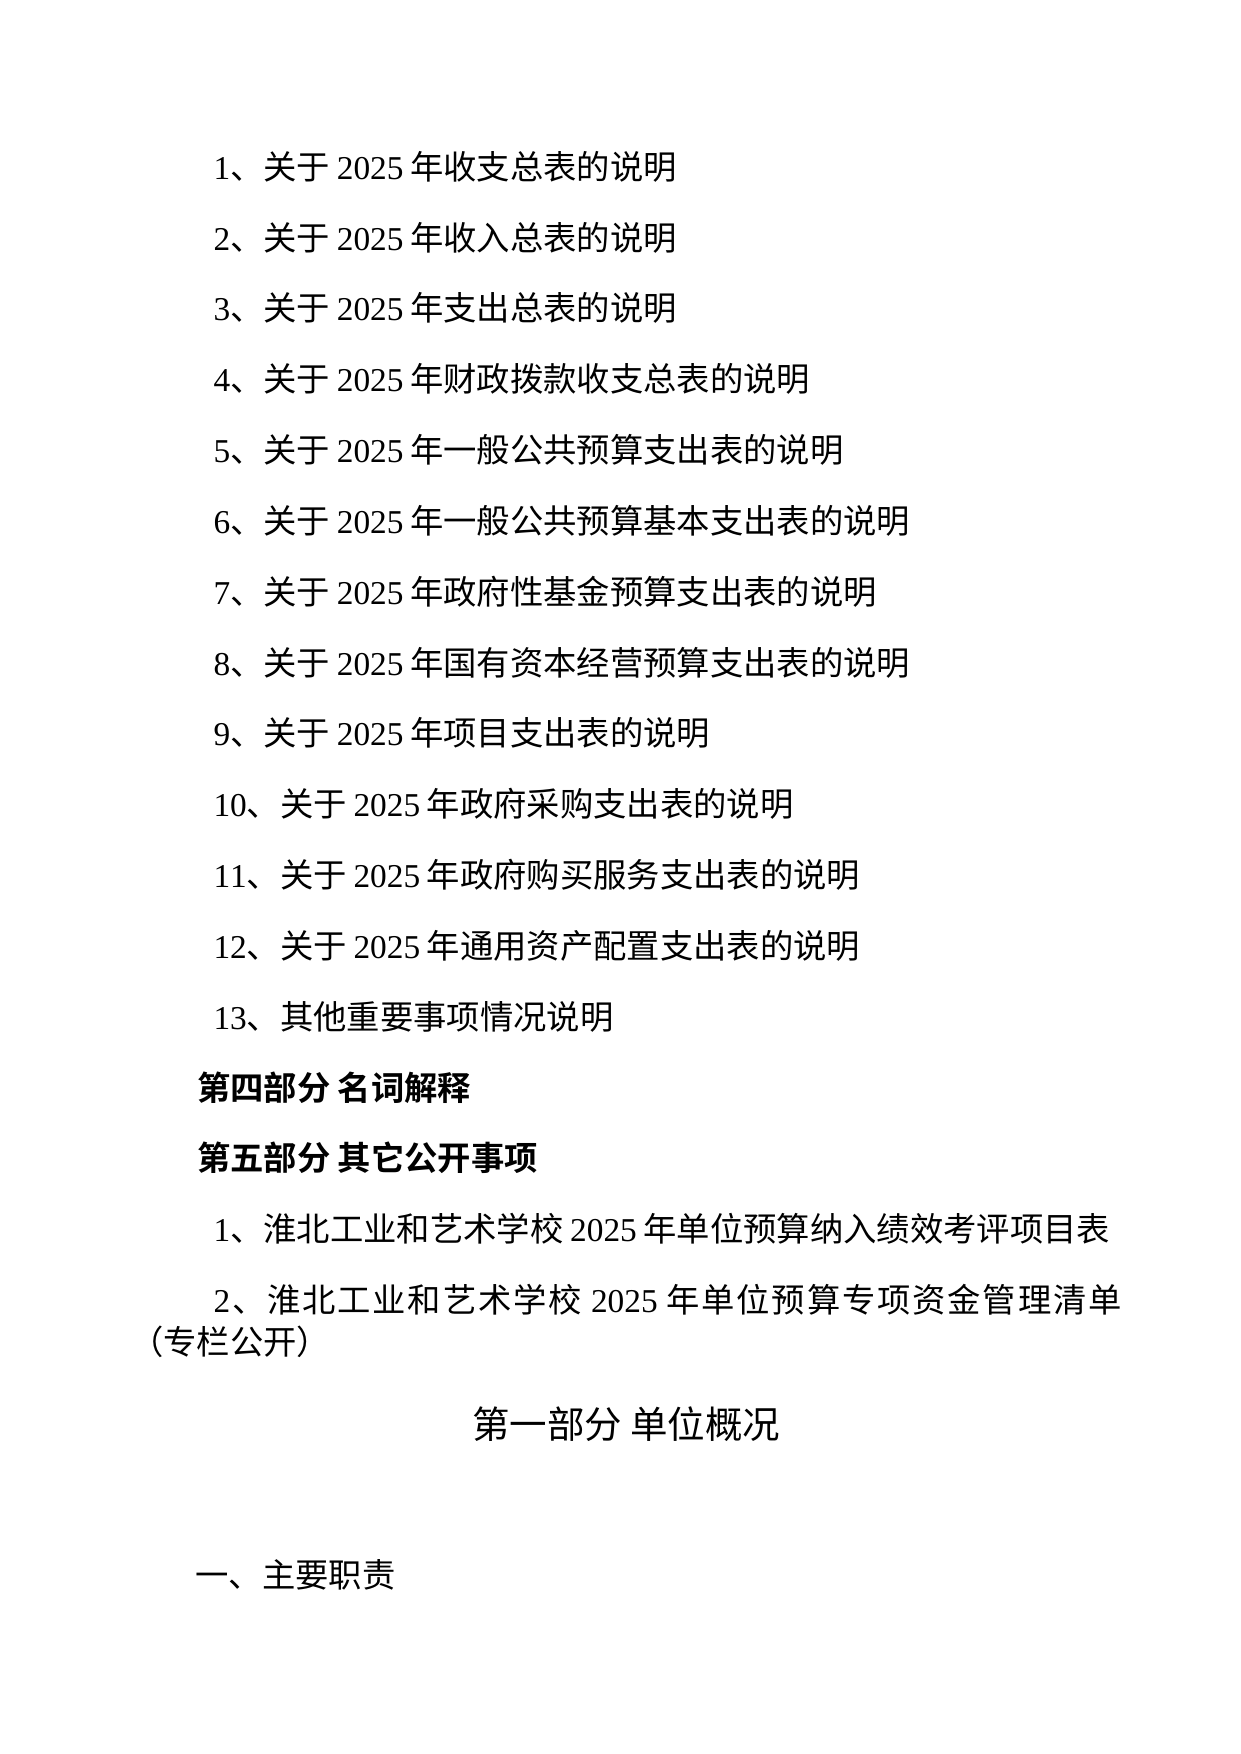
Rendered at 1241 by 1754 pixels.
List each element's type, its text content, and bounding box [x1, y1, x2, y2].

text 6、关于2025年一般公共预算基本支出表的说明 [130, 500, 1122, 542]
text 9、关于2025年项目支出表的说明 [130, 712, 1122, 754]
text 2、关于2025年收入总表的说明 [130, 217, 1122, 258]
text 5、关于2025年一般公共预算支出表的说明 [130, 429, 1122, 471]
text 第一部分 单位概况 [130, 1392, 1122, 1450]
text 1、淮北工业和艺术学校2025年单位预算纳入绩效考评项目表 [130, 1208, 1122, 1250]
text 10、关于2025年政府采购支出表的说明 [130, 783, 1122, 825]
text 一、主要职责 [130, 1541, 1122, 1599]
text 7、关于2025年政府性基金预算支出表的说明 [130, 571, 1122, 612]
text 4、关于2025年财政拨款收支总表的说明 [130, 358, 1122, 400]
text 第四部分 名词解释 [130, 1067, 1122, 1108]
text 12、关于2025年通用资产配置支出表的说明 [130, 925, 1122, 967]
text 8、关于2025年国有资本经营预算支出表的说明 [130, 642, 1122, 683]
text 第五部分 其它公开事项 [130, 1137, 1122, 1179]
text 11、关于2025年政府购买服务支出表的说明 [130, 854, 1122, 896]
text 2、淮北工业和艺术学校2025年单位预算专项资金管理清单（专栏公开） [130, 1279, 1122, 1362]
text 13、其他重要事项情况说明 [130, 996, 1122, 1037]
text 1、关于2025年收支总表的说明 [130, 146, 1122, 187]
text 3、关于2025年支出总表的说明 [130, 287, 1122, 329]
